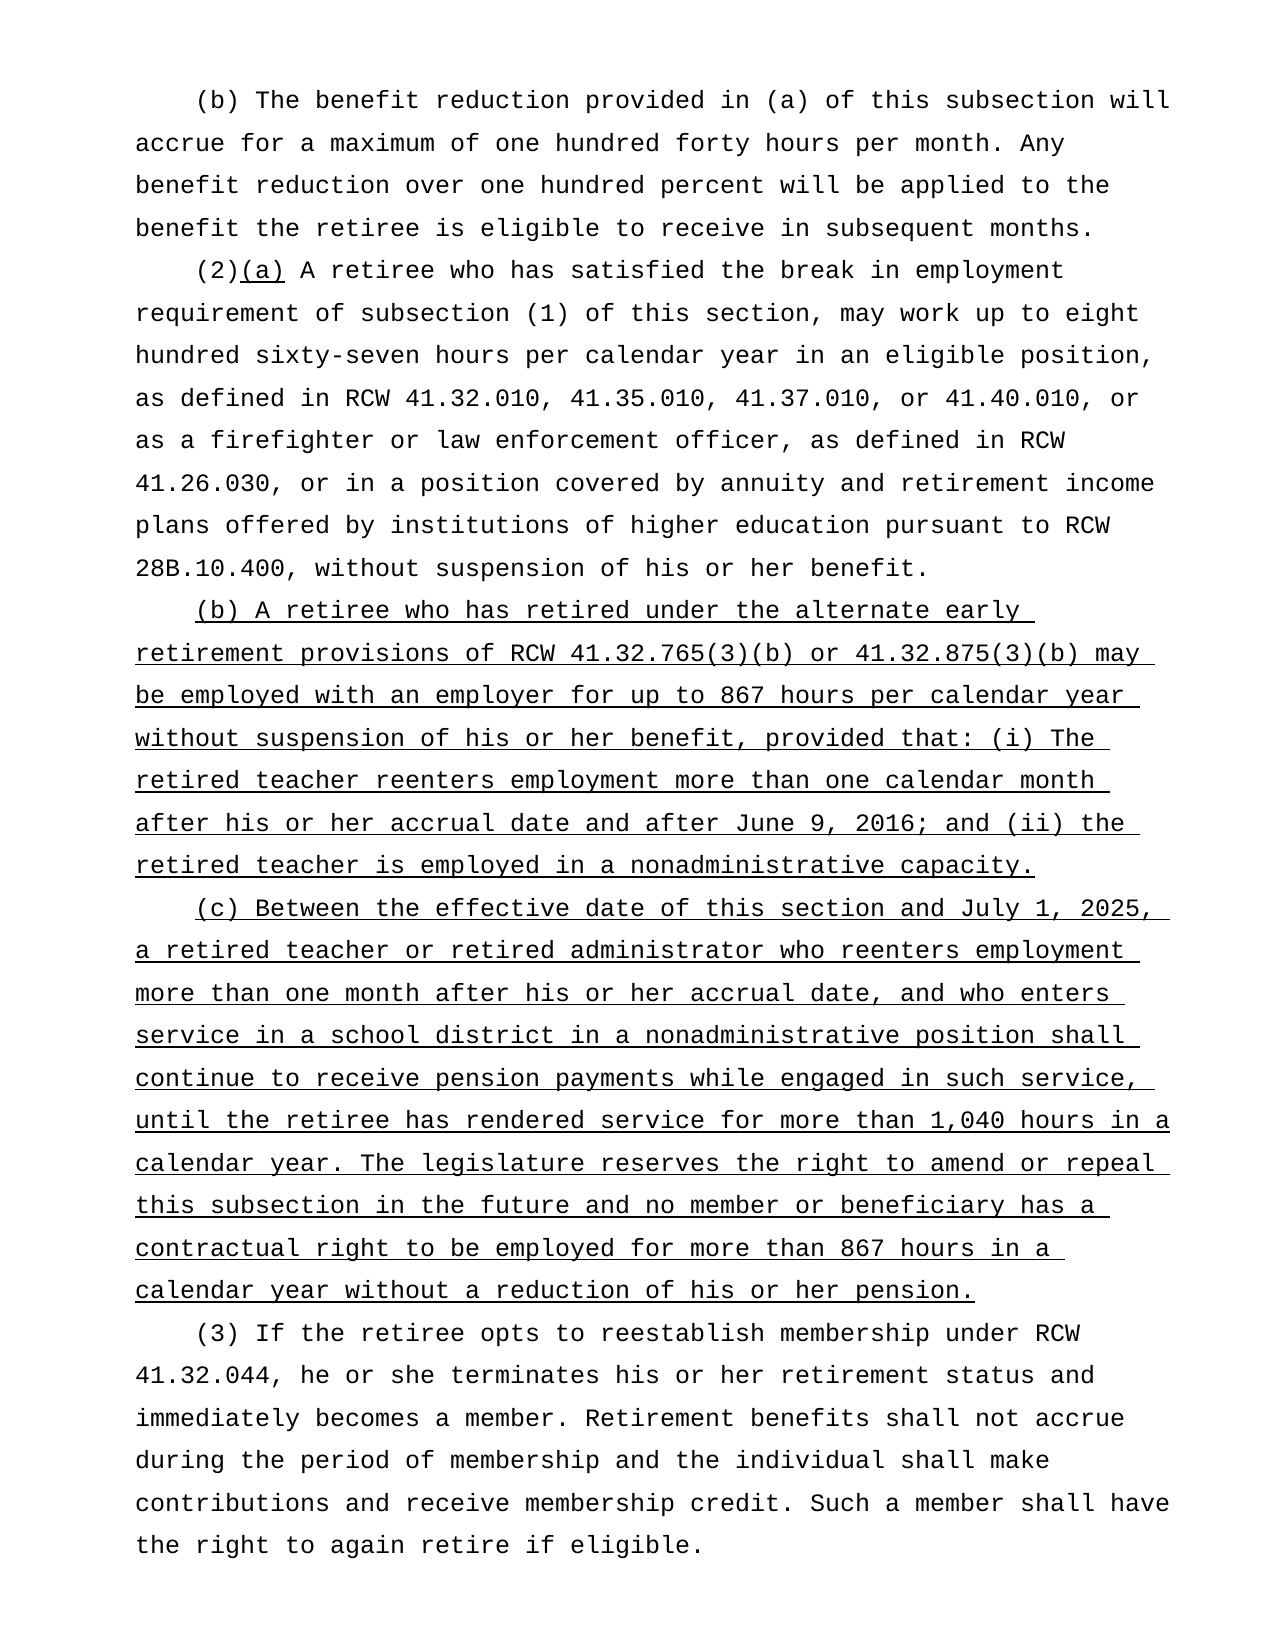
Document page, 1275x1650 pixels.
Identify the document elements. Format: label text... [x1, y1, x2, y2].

text (b) The benefit reduction provided in (a) of this subsection will accrue for a maximum of one hundred forty hours per month. Any benefit reduction over one hundred percent will be applied to the benefit the retiree is eligible to receive in subsequent months. [135, 75, 1170, 245]
text (c) Between the effective date of this section and July 1, 2025, a retired teacher or retired administrator who reenters employment more than one month after his or her accrual date, and who enters service in a school district in a nonadministrative position shall continue to receive pension payments while engaged in such service, until the retiree has rendered service for more than 1,040 hours in a calendar year. The legislature reserves the right to amend or repeal this subsection in the future and no member or beneficiary has a contractual right to be employed for more than 867 hours in a calendar year without a reduction of his or her pension. [135, 882, 1170, 1131]
text (c) Between the effective date of this section and July 1, 2025, a retired teacher or retired administrator who reenters employment more than one month after his or her accrual date, and who enters service in a school district in a nonadministrative position shall continue to receive pension payments while engaged in such service, until the retiree has rendered service for more than 1,040 hours in a calendar year. The legislature reserves the right to amend or repeal this subsection in the future and no member or beneficiary has a contractual right to be employed for more than 867 hours in a calendar year without a reduction of his or her pension. [135, 1133, 1170, 1174]
text (3) If the retiree opts to reestablish membership under RCW 41.32.044, he or she terminates his or her retirement status and immediately becomes a member. Retirement benefits shall not accrue during the period of membership and the individual shall make contributions and receive membership credit. Such a member shall have the right to again retire if eligible. [135, 1307, 1170, 1562]
text (c) Between the effective date of this section and July 1, 2025, a retired teacher or retired administrator who reenters employment more than one month after his or her accrual date, and who enters service in a school district in a nonadministrative position shall continue to receive pension payments while engaged in such service, until the retiree has rendered service for more than 1,040 hours in a calendar year. The legislature reserves the right to amend or repeal this subsection in the future and no member or beneficiary has a contractual right to be employed for more than 867 hours in a calendar year without a reduction of his or her pension. [135, 1175, 1170, 1307]
text (2)(a) A retiree who has satisfied the break in employment requirement of subsection (1) of this section, may work up to eight hundred sixty-seven hours per calendar year in an eligible position, as defined in RCW 41.32.010, 41.35.010, 41.37.010, or 41.40.010, or as a firefighter or law enforcement officer, as defined in RCW 41.26.030, or in a position covered by annuity and retirement income plans offered by institutions of higher education pursuant to RCW 28B.10.400, without suspension of his or her benefit. [135, 245, 1170, 585]
text (b) A retiree who has retired under the alternate early retirement provisions of RCW 41.32.765(3)(b) or 41.32.875(3)(b) may be employed with an employer for up to 867 hours per calendar year without suspension of his or her benefit, provided that: (i) The retired teacher reenters employment more than one calendar month after his or her accrual date and after June 9, 2016; and (ii) the retired teacher is employed in a nonadministrative capacity. [135, 585, 1170, 882]
